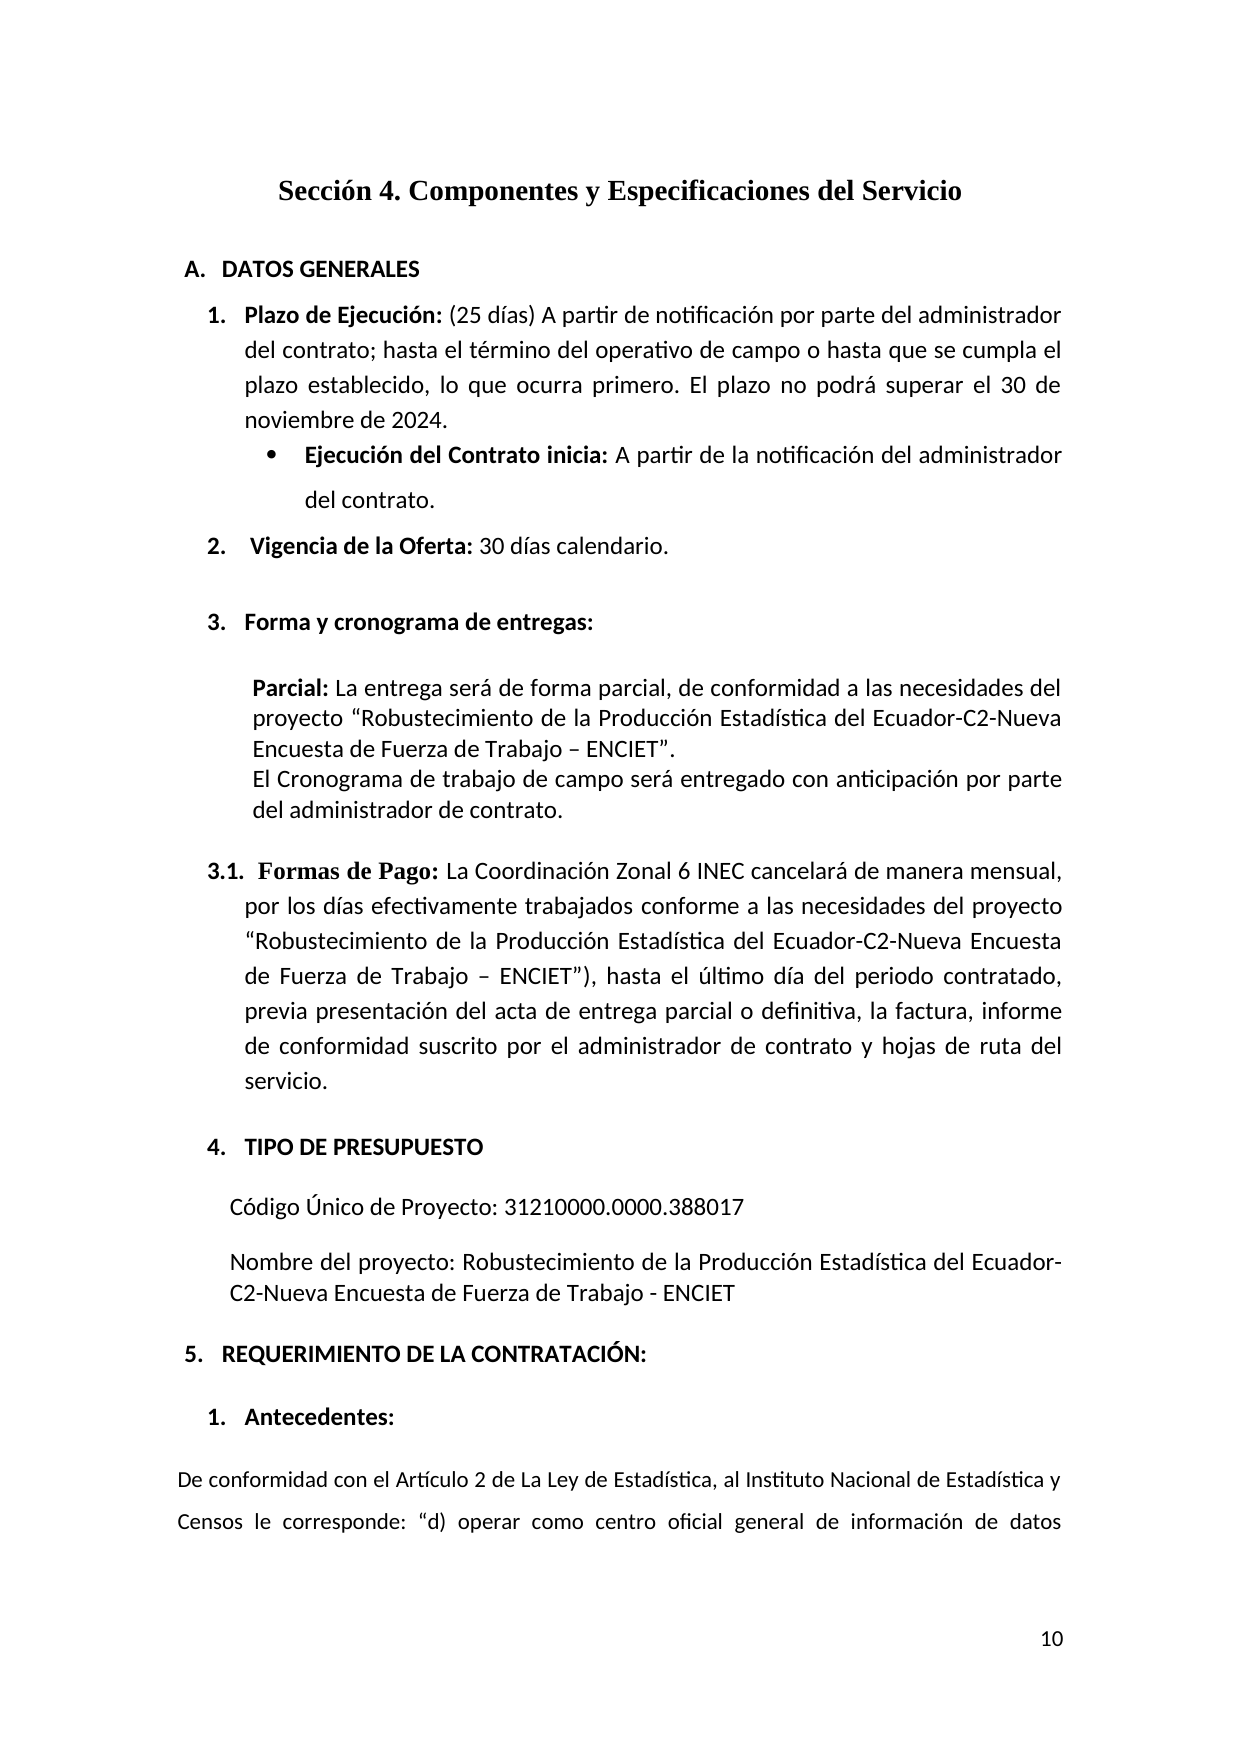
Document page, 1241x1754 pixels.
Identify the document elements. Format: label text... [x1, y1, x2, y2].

list El Cronograma de trabajo de campo será entregado con anticipación por parte del administrador de contrato. [252, 763, 1063, 824]
list Formas de Pago: La Coordinación Zonal 6 INEC cancelará de manera mensual, por los días efectivamente trabajados conforme a las necesidades del proyecto “Robustecimiento de la Producción Estadística del Ecuador-C2-Nueva Encuesta de Fuerza de Trabajo – ENCIET”), hasta el último día del periodo contratado, previa presentación del acta de entrega parcial o definitiva, la factura, informe de conformidad suscrito por el administrador de contrato y hojas de ruta del servicio. [207, 855, 1063, 1096]
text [177, 1465, 1063, 1535]
list Parcial: La entrega será de forma parcial, de conformidad a las necesidades del proyecto “Robustecimiento de la Producción Estadística del Ecuador-C2-Nueva Encuesta de Fuerza de Trabajo – ENCIET”. [252, 672, 1063, 763]
list TIPO DE PRESUPUESTO [207, 1131, 1063, 1161]
list Nombre del proyecto: Robustecimiento de la Producción Estadística del Ecuador-C2-Nueva Encuesta de Fuerza de Trabajo - ENCIET [229, 1246, 1063, 1307]
list Forma y cronograma de entregas: [207, 606, 1063, 637]
list Antecedentes: [207, 1401, 1063, 1432]
subtitle Sección 4. Componentes y Especificaciones del Servicio [177, 173, 1063, 206]
list Ejecución del Contrato inicia: A partir de la notificación del administrador del contrato. [267, 439, 1063, 515]
list REQUERIMIENTO DE LA CONTRATACIÓN: [184, 1338, 1063, 1368]
text Código Único de Proyecto: 31210000.0000.388017 [229, 1191, 1063, 1221]
list Vigencia de la Oferta: 30 días calendario. [207, 530, 1063, 561]
list Plazo de Ejecución: (25 días) A partir de notificación por parte del administrador del contrato; hasta el término del operativo de campo o hasta que se cumpla el plazo establecido, lo que ocurra primero. El plazo no podrá superar el 30 de noviembre de 2024. [207, 299, 1063, 434]
list DATOS GENERALES [184, 253, 1063, 283]
